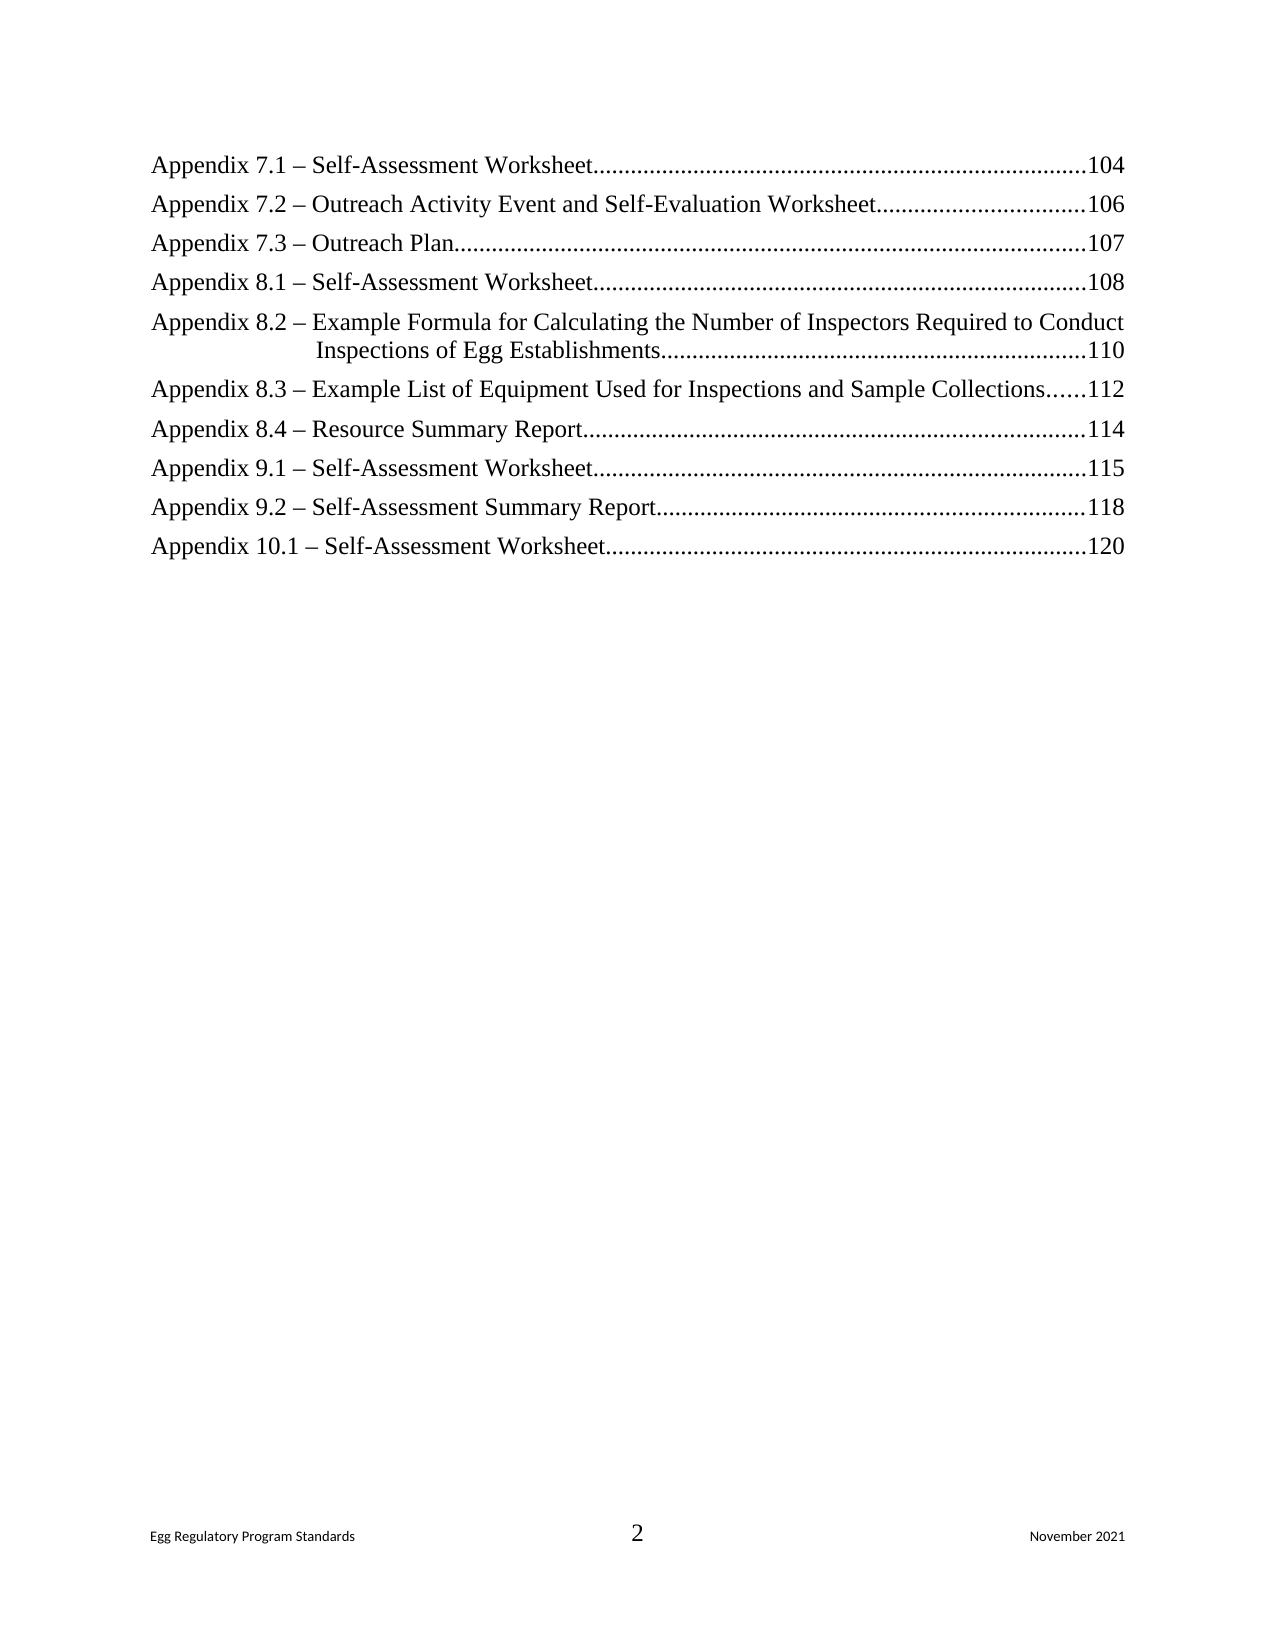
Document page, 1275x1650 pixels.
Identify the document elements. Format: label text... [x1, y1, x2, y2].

text Appendix 9.2 – Self-Assessment Summary Report 118 [150, 492, 1125, 521]
text Appendix 9.1 – Self-Assessment Worksheet 115 [150, 453, 1125, 482]
text Appendix 8.1 – Self-Assessment Worksheet 108 [150, 267, 1125, 296]
text Appendix 7.1 – Self-Assessment Worksheet 104 [150, 150, 1125, 179]
text Appendix 7.2 – Outreach Activity Event and Self-Evaluation Worksheet 106 [150, 189, 1125, 218]
text Appendix 8.2 – Example Formula for Calculating the Number of Inspectors Required to Conduct Inspections of Egg Establishments 110 [150, 307, 1125, 364]
text Appendix 8.3 – Example List of Equipment Used for Inspections and Sample Collections 112 [150, 374, 1125, 403]
text Appendix 7.3 – Outreach Plan 107 [150, 228, 1125, 257]
text Appendix 10.1 – Self-Assessment Worksheet 120 [150, 531, 1125, 560]
text Appendix 8.4 – Resource Summary Report 114 [150, 414, 1125, 442]
